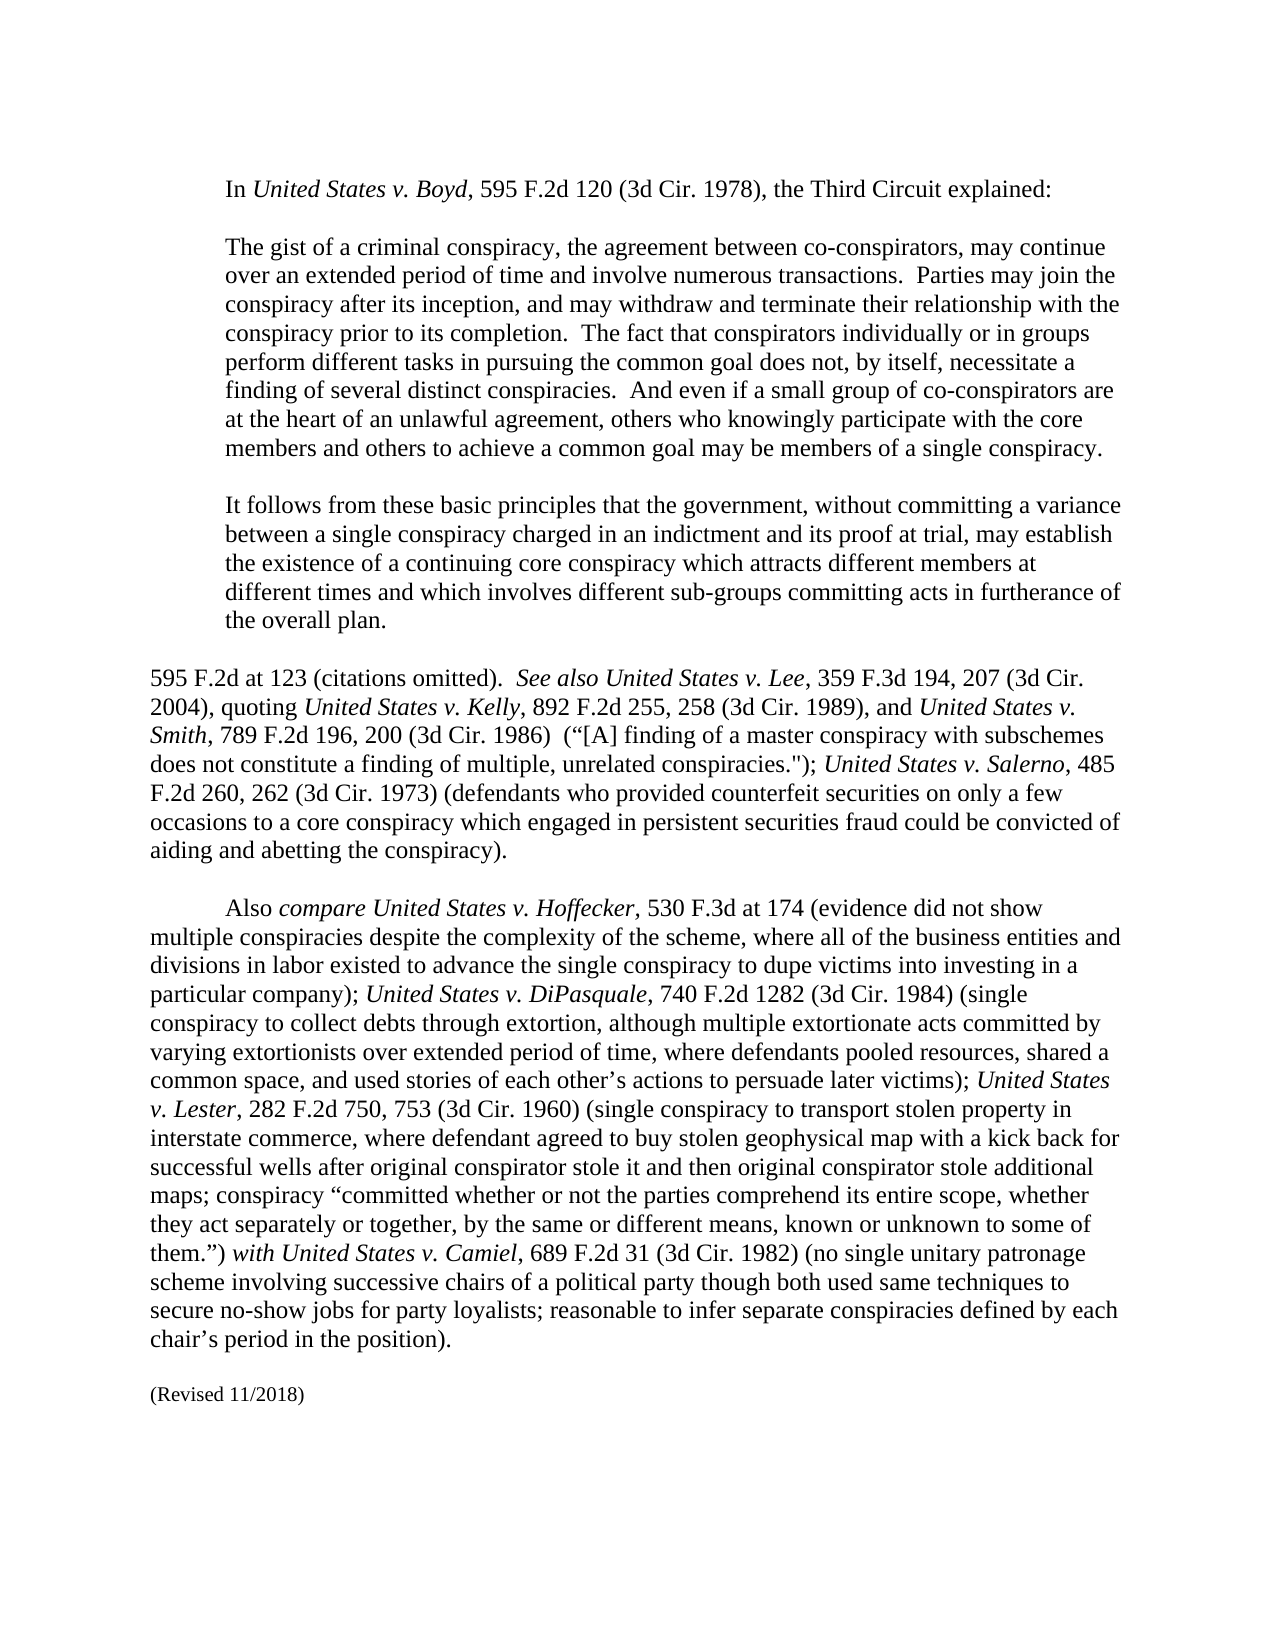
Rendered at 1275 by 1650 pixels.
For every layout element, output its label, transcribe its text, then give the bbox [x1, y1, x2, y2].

text In United States v. Boyd, 595 F.2d 120 (3d Cir. 1978), the Third Circuit explained: [150, 174, 1125, 203]
text Also compare United States v. Hoffecker, 530 F.3d at 174 (evidence did not show multiple conspiracies despite the complexity of the scheme, where all of the business entities and divisions in labor existed to advance the single conspiracy to dupe victims into investing in a particular company); United States v. DiPasquale, 740 F.2d 1282 (3d Cir. 1984) (single conspiracy to collect debts through extortion, although multiple extortionate acts committed by varying extortionists over extended period of time, where defendants pooled resources, shared a common space, and used stories of each other’s actions to persuade later victims); United States v. Lester, 282 F.2d 750, 753 (3d Cir. 1960) (single conspiracy to transport stolen property in interstate commerce, where defendant agreed to buy stolen geophysical map with a kick back for successful wells after original conspirator stole it and then original conspirator stole additional maps; conspiracy “committed whether or not the parties comprehend its entire scope, whether they act separately or together, by the same or different means, known or unknown to some of them.”) with United States v. Camiel, 689 F.2d 31 (3d Cir. 1982) (no single unitary patronage scheme involving successive chairs of a political party though both used same techniques to secure no-show jobs for party loyalists; reasonable to infer separate conspiracies defined by each chair’s period in the position). [150, 893, 1125, 1353]
text (Revised 11/2018) [150, 1382, 1125, 1406]
text It follows from these basic principles that the government, without committing a variance between a single conspiracy charged in an indictment and its proof at trial, may establish the existence of a continuing core conspiracy which attracts different members at different times and which involves different sub-groups committing acts in furtherance of the overall plan. [225, 490, 1125, 634]
text The gist of a criminal conspiracy, the agreement between co-conspirators, may continue over an extended period of time and involve numerous transactions. Parties may join the conspiracy after its inception, and may withdraw and terminate their relationship with the conspiracy prior to its completion. The fact that conspirators individually or in groups perform different tasks in pursuing the common goal does not, by itself, necessitate a finding of several distinct conspiracies. And even if a small group of co-conspirators are at the heart of an unlawful agreement, others who knowingly participate with the core members and others to achieve a common goal may be members of a single conspiracy. [225, 232, 1125, 462]
text 595 F.2d at 123 (citations omitted). See also United States v. Lee, 359 F.3d 194, 207 (3d Cir. 2004), quoting United States v. Kelly, 892 F.2d 255, 258 (3d Cir. 1989), and United States v. Smith, 789 F.2d 196, 200 (3d Cir. 1986) (“[A] finding of a master conspiracy with subschemes does not constitute a finding of multiple, unrelated conspiracies."); United States v. Salerno, 485 F.2d 260, 262 (3d Cir. 1973) (defendants who provided counterfeit securities on only a few occasions to a core conspiracy which engaged in persistent securities fraud could be convicted of aiding and abetting the conspiracy). [150, 663, 1125, 864]
